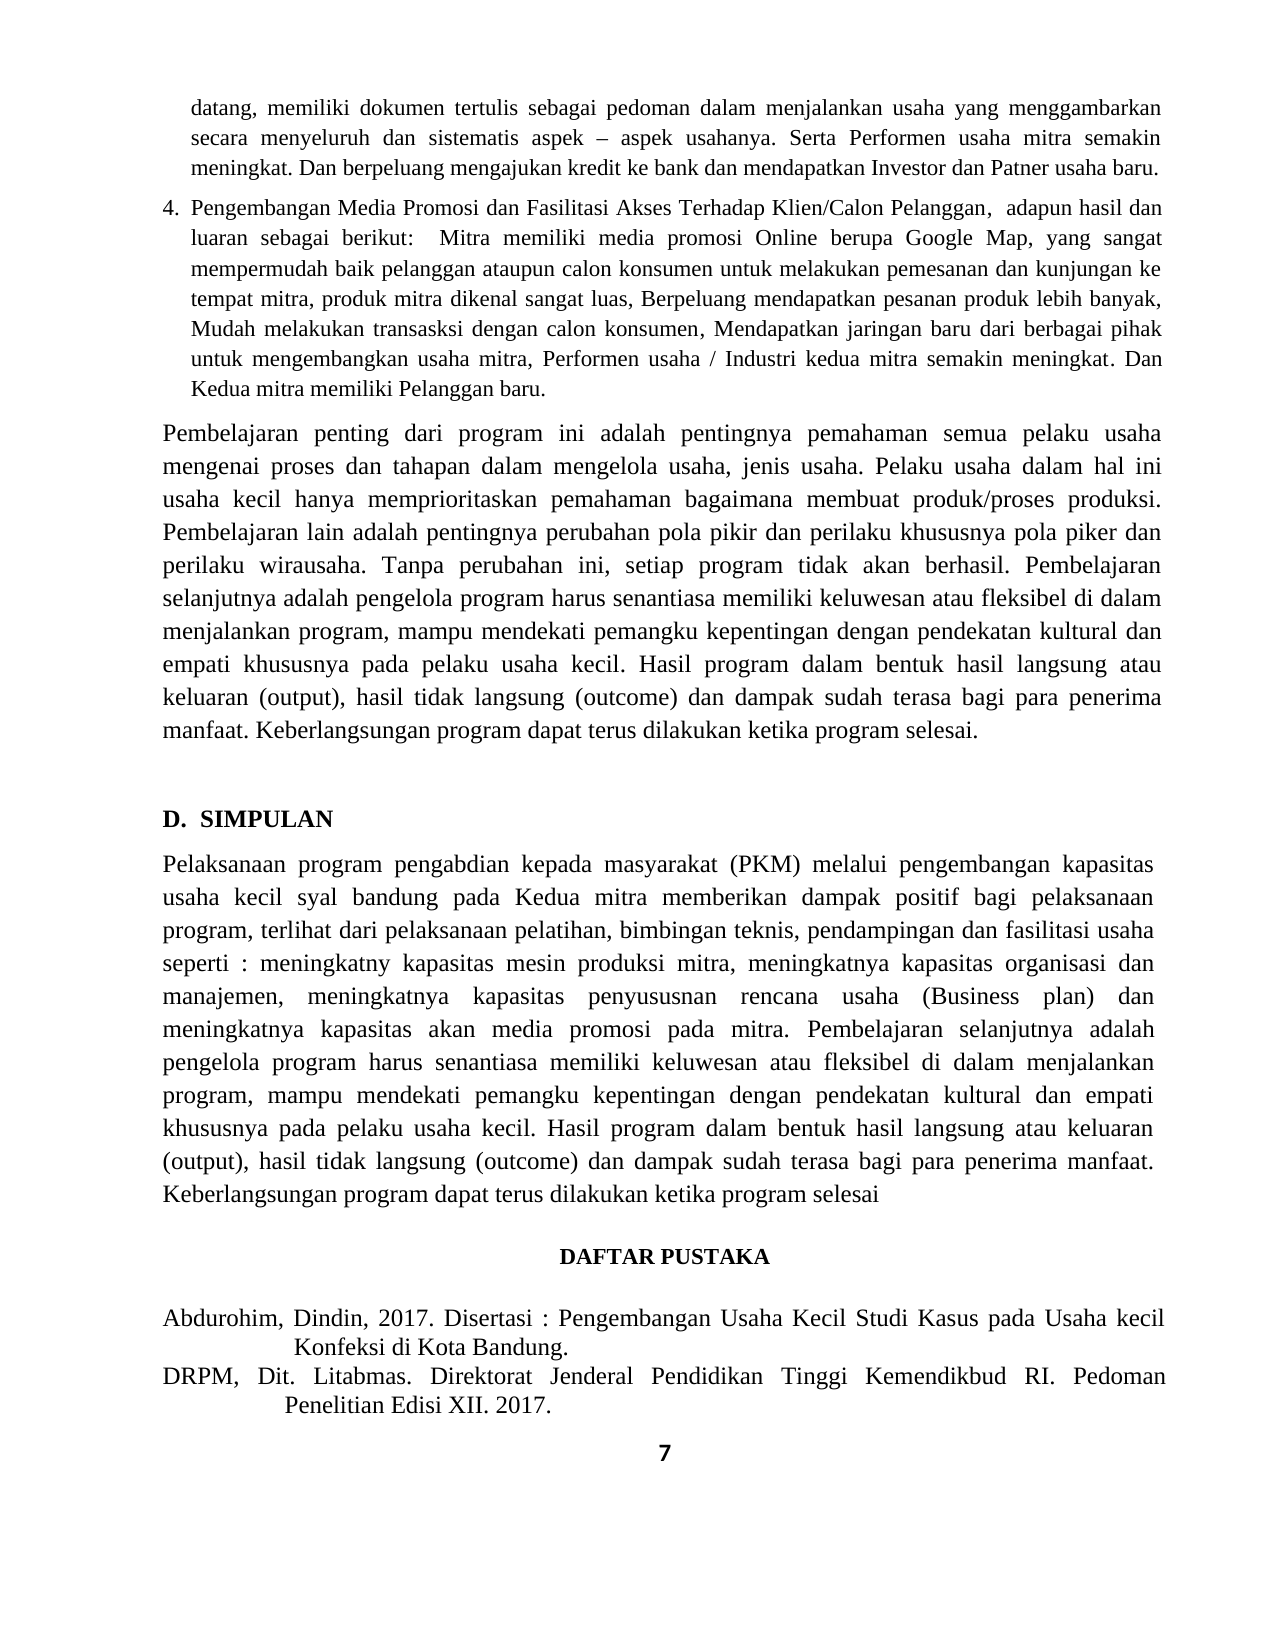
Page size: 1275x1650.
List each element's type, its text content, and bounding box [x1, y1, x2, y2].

list Abdurohim, Dindin, 2017. Disertasi : Pengembangan Usaha Kecil Studi Kasus pada Usaha kecil Konfeksi di Kota Bandung. [162, 1303, 1167, 1361]
list SIMPULAN [162, 804, 1167, 833]
list Pengembangan Media Promosi dan Fasilitasi Akses Terhadap Klien/Calon Pelanggan, adapun hasil dan luaran sebagai berikut: Mitra memiliki media promosi Online berupa Google Map, yang sangat mempermudah baik pelanggan ataupun calon konsumen untuk melakukan pemesanan dan kunjungan ke tempat mitra, produk mitra dikenal sangat luas, Berpeluang mendapatkan pesanan produk lebih banyak, Mudah melakukan transasksi dengan calon konsumen, Mendapatkan jaringan baru dari berbagai pihak untuk mengembangkan usaha mitra, Performen usaha / Industri kedua mitra semakin meningkat. Dan Kedua mitra memiliki Pelanggan baru. [162, 194, 1162, 402]
text DAFTAR PUSTAKA [162, 1243, 1167, 1269]
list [162, 94, 1162, 181]
list DRPM, Dit. Litabmas. Direktorat Jenderal Pendidikan Tinggi Kemendikbud RI. Pedoman Penelitian Edisi XII. 2017. [162, 1361, 1167, 1418]
text Pelaksanaan program pengabdian kepada masyarakat (PKM) melalui pengembangan kapasitas usaha kecil syal bandung pada Kedua mitra memberikan dampak positif bagi pelaksanaan program, terlihat dari pelaksanaan pelatihan, bimbingan teknis, pendampingan dan fasilitasi usaha seperti : meningkatny kapasitas mesin produksi mitra, meningkatnya kapasitas organisasi dan manajemen, meningkatnya kapasitas penyususnan rencana usaha (Business plan) dan meningkatnya kapasitas akan media promosi pada mitra. Pembelajaran selanjutnya adalah pengelola program harus senantiasa memiliki keluwesan atau fleksibel di dalam menjalankan program, mampu mendekati pemangku kepentingan dengan pendekatan kultural dan empati khususnya pada pelaku usaha kecil. Hasil program dalam bentuk hasil langsung atau keluaran (output), hasil tidak langsung (outcome) dan dampak sudah terasa bagi para penerima manfaat. Keberlangsungan program dapat terus dilakukan ketika program selesai [162, 849, 1155, 1208]
text Pembelajaran penting dari program ini adalah pentingnya pemahaman semua pelaku usaha mengenai proses dan tahapan dalam mengelola usaha, jenis usaha. Pelaku usaha dalam hal ini usaha kecil hanya memprioritaskan pemahaman bagaimana membuat produk/proses produksi. Pembelajaran lain adalah pentingnya perubahan pola pikir dan perilaku khususnya pola piker dan perilaku wirausaha. Tanpa perubahan ini, setiap program tidak akan berhasil. Pembelajaran selanjutnya adalah pengelola program harus senantiasa memiliki keluwesan atau fleksibel di dalam menjalankan program, mampu mendekati pemangku kepentingan dengan pendekatan kultural dan empati khususnya pada pelaku usaha kecil. Hasil program dalam bentuk hasil langsung atau keluaran (output), hasil tidak langsung (outcome) dan dampak sudah terasa bagi para penerima manfaat. Keberlangsungan program dapat terus dilakukan ketika program selesai. [162, 418, 1163, 744]
